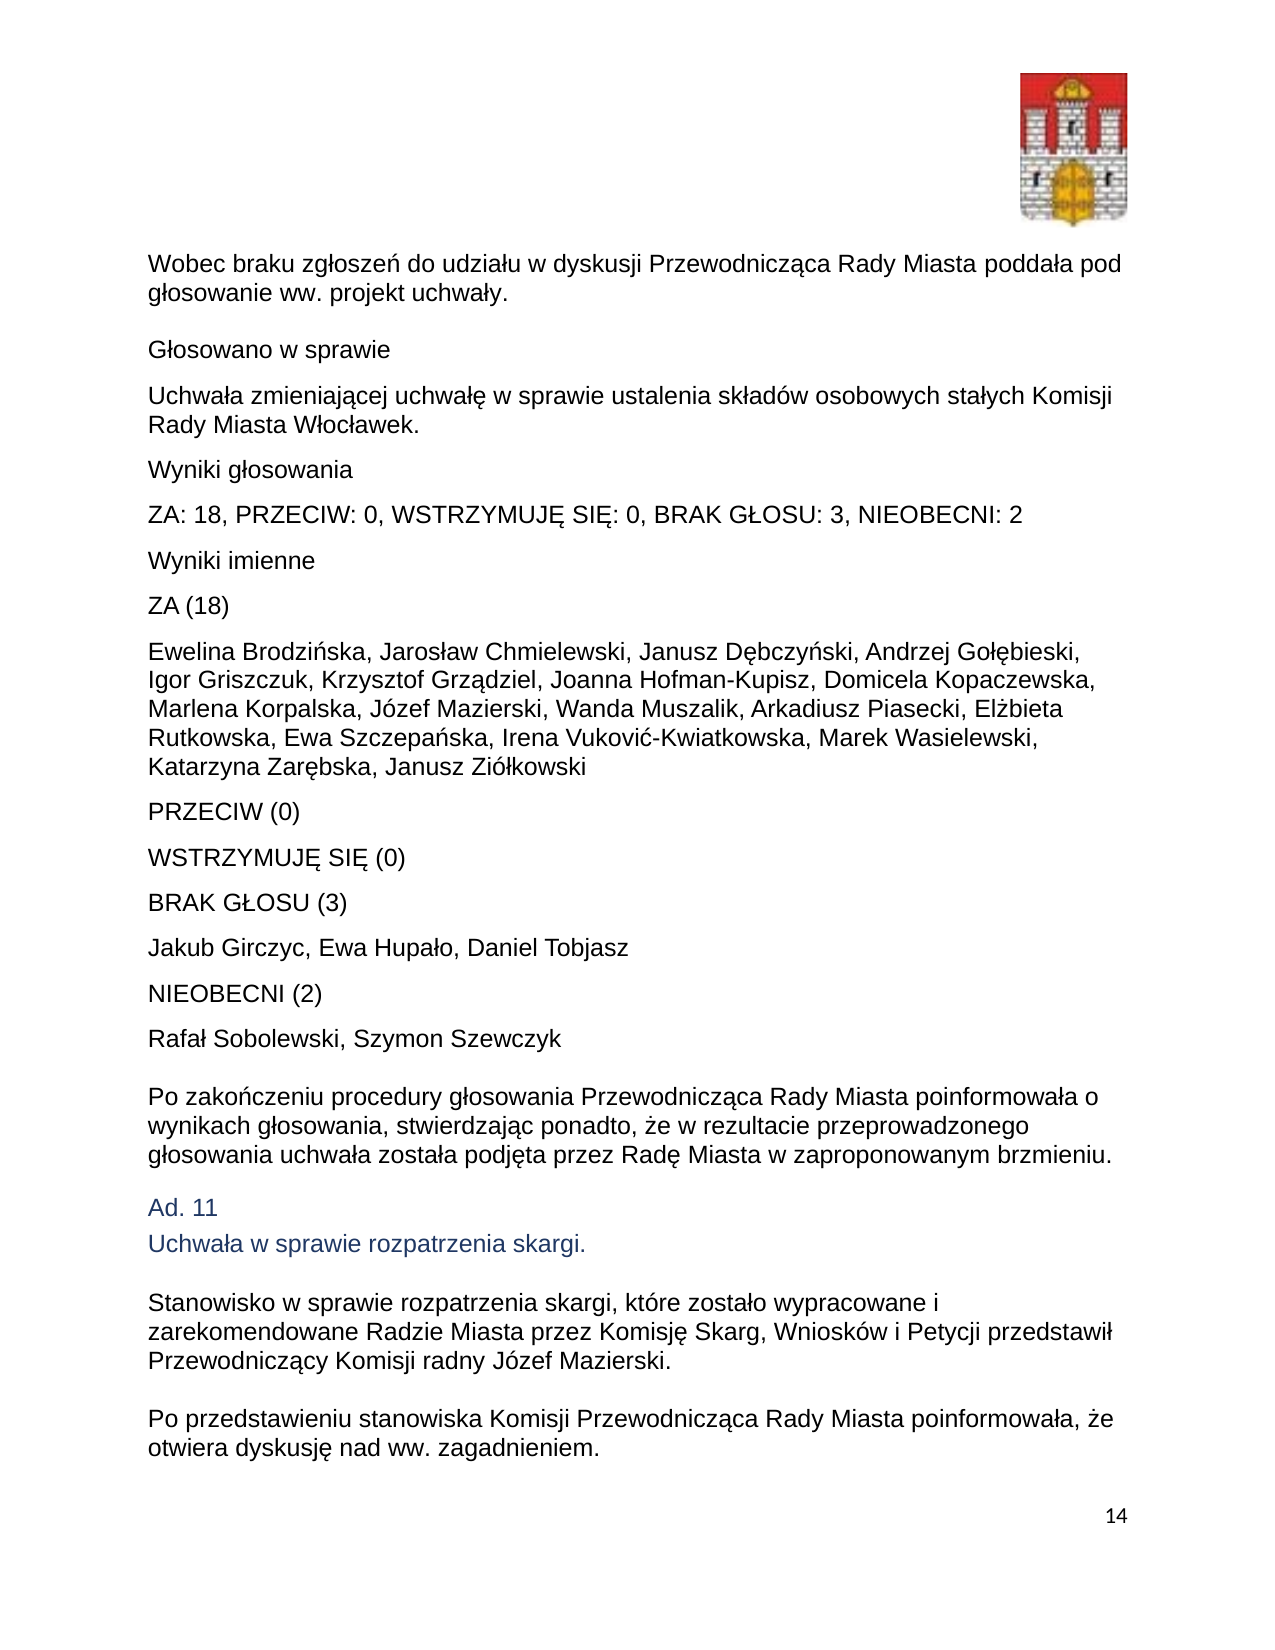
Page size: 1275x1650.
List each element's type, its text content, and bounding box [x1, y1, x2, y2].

text ZA: 18, PRZECIW: 0, WSTRZYMUJĘ SIĘ: 0, BRAK GŁOSU: 3, NIEOBECNI: 2 [148, 500, 1127, 529]
text Jakub Girczyc, Ewa Hupało, Daniel Tobjasz [148, 933, 1127, 962]
text Wyniki imienne [148, 546, 1127, 574]
subtitle Uchwała w sprawie rozpatrzenia skargi. [148, 1228, 1127, 1257]
text ZA (18) [148, 591, 1127, 620]
text PRZECIW (0) [148, 797, 1127, 826]
subtitle Ad. 11 [148, 1193, 1127, 1222]
text BRAK GŁOSU (3) [148, 888, 1127, 917]
text Po zakończeniu procedury głosowania Przewodnicząca Rady Miasta poinformowała o wynikach głosowania, stwierdzając ponadto, że w rezultacie przeprowadzonego głosowania uchwała została podjęta przez Radę Miasta w zaproponowanym brzmieniu. [148, 1082, 1127, 1168]
text Głosowano w sprawie [148, 335, 1127, 364]
text Wyniki głosowania [148, 455, 1127, 484]
text Ewelina Brodzińska, Jarosław Chmielewski, Janusz Dębczyński, Andrzej Gołębieski, Igor Griszczuk, Krzysztof Grządziel, Joanna Hofman-Kupisz, Domicela Kopaczewska, Marlena Korpalska, Józef Mazierski, Wanda Muszalik, Arkadiusz Piasecki, Elżbieta Rutkowska, Ewa Szczepańska, Irena Vuković-Kwiatkowska, Marek Wasielewski, Katarzyna Zarębska, Janusz Ziółkowski [148, 637, 1127, 780]
text WSTRZYMUJĘ SIĘ (0) [148, 842, 1127, 871]
text NIEOBECNI (2) [148, 979, 1127, 1007]
text Wobec braku zgłoszeń do udziału w dyskusji Przewodnicząca Rady Miasta poddała pod głosowanie ww. projekt uchwały. [148, 249, 1127, 306]
text Stanowisko w sprawie rozpatrzenia skargi, które zostało wypracowane i zarekomendowane Radzie Miasta przez Komisję Skarg, Wniosków i Petycji przedstawił Przewodniczący Komisji radny Józef Mazierski. [148, 1288, 1127, 1374]
text Rafał Sobolewski, Szymon Szewczyk [148, 1024, 1127, 1053]
text Po przedstawieniu stanowiska Komisji Przewodnicząca Rady Miasta poinformowała, że otwiera dyskusję nad ww. zagadnieniem. [148, 1404, 1127, 1461]
text Uchwała zmieniającej uchwałę w sprawie ustalenia składów osobowych stałych Komisji Rady Miasta Włocławek. [148, 381, 1127, 438]
